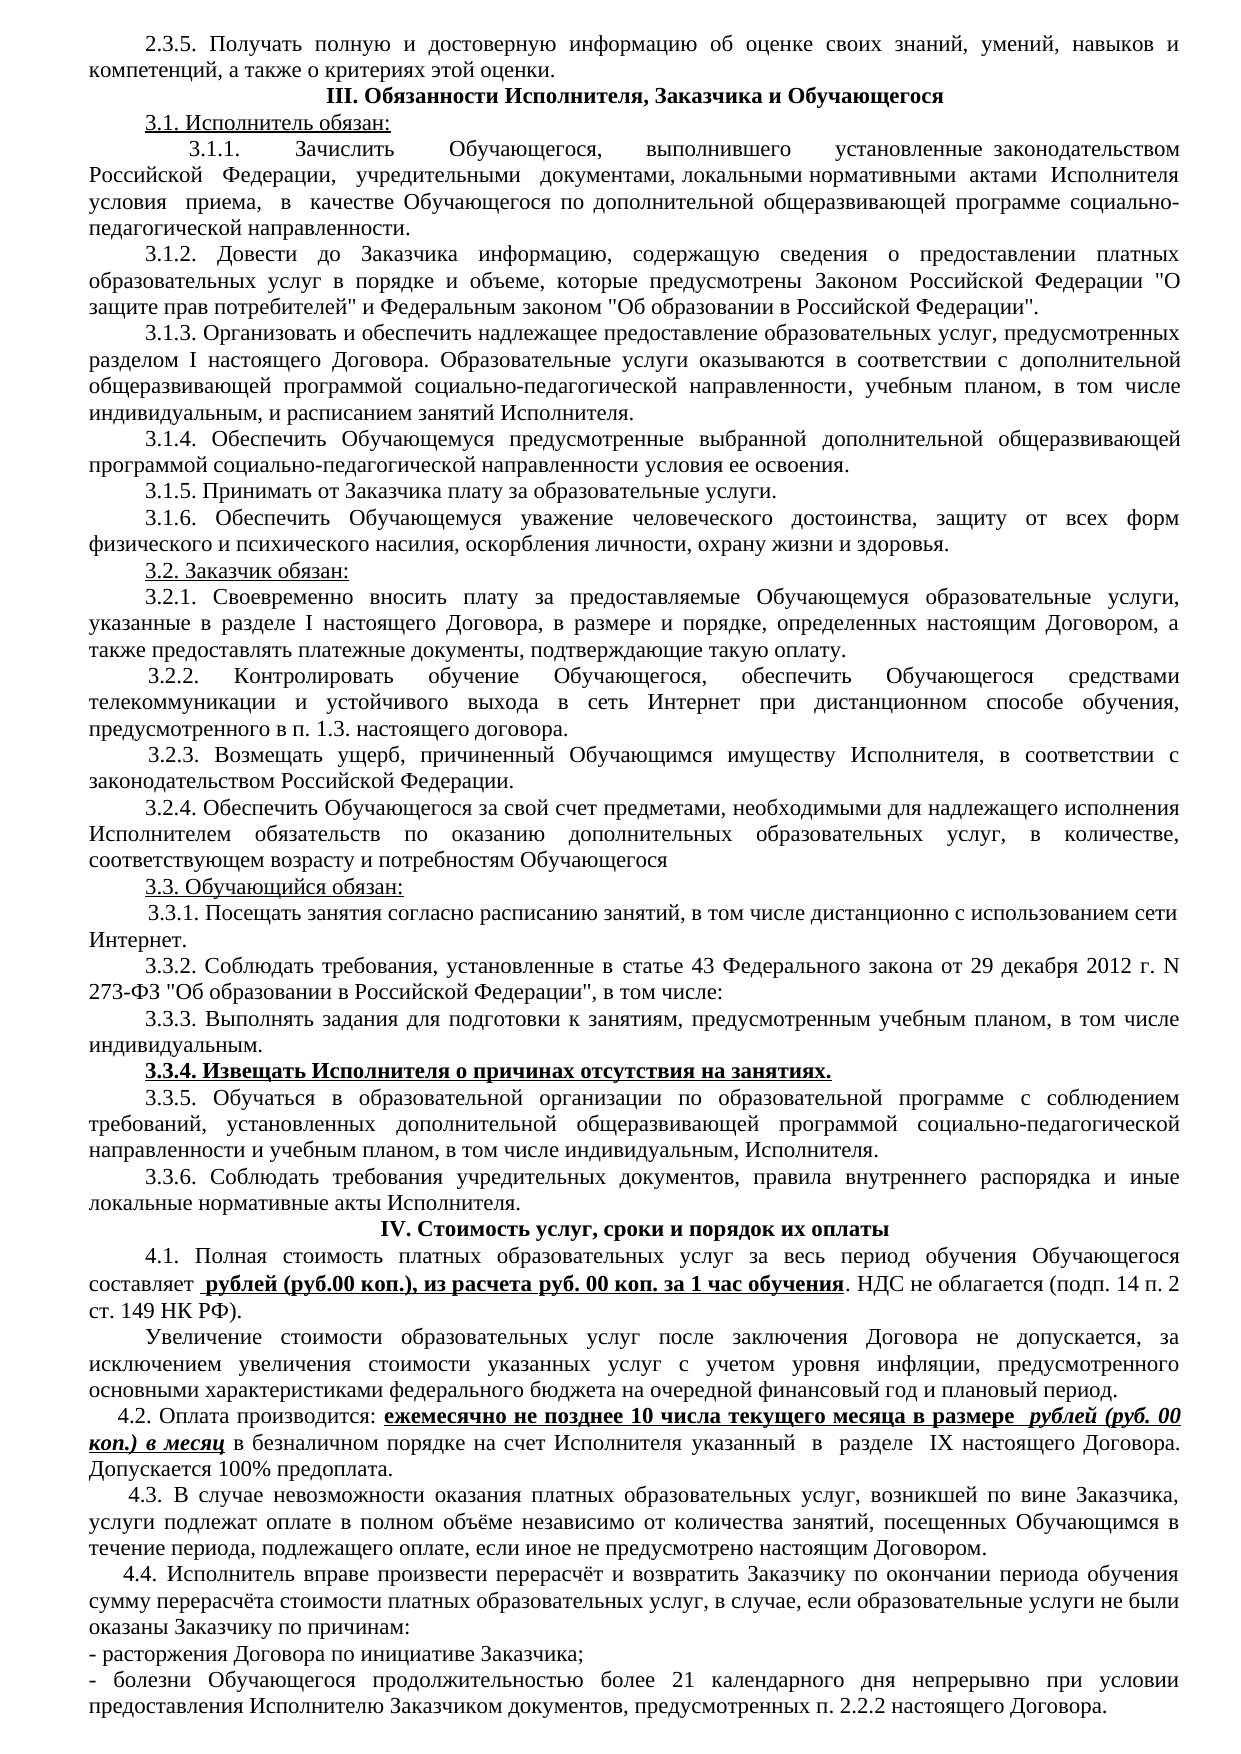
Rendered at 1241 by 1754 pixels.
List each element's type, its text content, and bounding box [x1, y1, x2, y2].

text 3.2.1. Своевременно вносить плату за предоставляемые Обучающемуся образовательные услуги, указанные в разделе I настоящего Договора, в размере и порядке, определенных настоящим Договором, а также предоставлять платежные документы, подтверждающие такую оплату. [89, 583, 1181, 662]
text 3.1.5. Принимать от Заказчика плату за образовательные услуги. [89, 478, 1181, 504]
text 2.3.5. Получать полную и достоверную информацию об оценке своих знаний, умений, навыков и компетенций, а также о критериях этой оценки. [89, 29, 1181, 82]
text 3.1.2. Довести до Заказчика информацию, содержащую сведения о предоставлении платных образовательных услуг в порядке и объеме, которые предусмотрены Законом Российской Федерации "О защите прав потребителей" и Федеральным законом "Об образовании в Российской Федерации". [89, 240, 1181, 319]
text 3.1.1. Зачислить Обучающегося, выполнившего установленные законодательством Российской Федерации, учредительными документами, локальными нормативными актами Исполнителя условия приема, в качестве Обучающегося по дополнительной общеразвивающей программе социально-педагогической направленности. [89, 135, 1181, 240]
text 4.2. Оплата производится: ежемесячно не позднее 10 числа текущего месяца в размере рублей (руб. 00 коп.) в месяц в безналичном порядке на счет Исполнителя указанный в разделе IX настоящего Договора. Допускается 100% предоплата. [89, 1402, 1181, 1481]
text Увеличение стоимости образовательных услуг после заключения Договора не допускается, за исключением увеличения стоимости указанных услуг с учетом уровня инфляции, предусмотренного основными характеристиками федерального бюджета на очередной финансовый год и плановый период. [89, 1323, 1181, 1402]
text 3.3.1. Посещать занятия согласно расписанию занятий, в том числе дистанционно с использованием сети Интернет. [89, 899, 1181, 952]
text 3.3.6. Соблюдать требования учредительных документов, правила внутреннего распорядка и иные локальные нормативные акты Исполнителя. [89, 1163, 1181, 1216]
text 4.1. Полная стоимость платных образовательных услуг за весь период обучения Обучающегося составляет рублей (руб.00 коп.), из расчета руб. 00 коп. за 1 час обучения. НДС не облагается (подп. 14 п. 2 ст. 149 НК РФ). [89, 1242, 1181, 1323]
text 3.3.2. Соблюдать требования, установленные в статье 43 Федерального закона от 29 декабря 2012 г. N 273-ФЗ "Об образовании в Российской Федерации", в том числе: [89, 952, 1181, 1005]
text - расторжения Договора по инициативе Заказчика; [89, 1639, 1181, 1666]
text 3.3. Обучающийся обязан: [89, 873, 1181, 899]
text 3.2.2. Контролировать обучение Обучающегося, обеспечить Обучающегося средствами телекоммуникации и устойчивого выхода в сеть Интернет при дистанционном способе обучения, предусмотренного в п. 1.3. настоящего договора. [89, 662, 1181, 741]
text - болезни Обучающегося продолжительностью более 21 календарного дня непрерывно при условии предоставления Исполнителю Заказчиком документов, предусмотренных п. 2.2.2 настоящего Договора. [89, 1666, 1181, 1719]
text III. Обязанности Исполнителя, Заказчика и Обучающегося [89, 82, 1181, 109]
text 3.1. Исполнитель обязан: [89, 109, 1181, 135]
text 3.2. Заказчик обязан: [89, 557, 1181, 583]
text 3.1.4. Обеспечить Обучающемуся предусмотренные выбранной дополнительной общеразвивающей программой социально-педагогической направленности условия ее освоения. [89, 425, 1181, 478]
text 3.3.3. Выполнять задания для подготовки к занятиям, предусмотренным учебным планом, в том числе индивидуальным. [89, 1005, 1181, 1057]
text 3.2.4. Обеспечить Обучающегося за свой счет предметами, необходимыми для надлежащего исполнения Исполнителем обязательств по оказанию дополнительных образовательных услуг, в количестве, соответствующем возрасту и потребностям Обучающегося [89, 794, 1181, 873]
text IV. Стоимость услуг, сроки и порядок их оплаты [89, 1216, 1181, 1242]
text 4.3. В случае невозможности оказания платных образовательных услуг, возникшей по вине Заказчика, услуги подлежат оплате в полном объёме независимо от количества занятий, посещенных Обучающимся в течение периода, подлежащего оплате, если иное не предусмотрено настоящим Договором. [89, 1481, 1181, 1561]
text 3.2.3. Возмещать ущерб, причиненный Обучающимся имуществу Исполнителя, в соответствии с законодательством Российской Федерации. [89, 741, 1181, 794]
text 3.1.6. Обеспечить Обучающемуся уважение человеческого достоинства, защиту от всех форм физического и психического насилия, оскорбления личности, охрану жизни и здоровья. [89, 504, 1181, 557]
text 3.3.4. Извещать Исполнителя о причинах отсутствия на занятиях. [89, 1057, 1181, 1084]
text 3.1.3. Организовать и обеспечить надлежащее предоставление образовательных услуг, предусмотренных разделом I настоящего Договора. Образовательные услуги оказываются в соответствии с дополнительной общеразвивающей программой социально-педагогической направленности, учебным планом, в том числе индивидуальным, и расписанием занятий Исполнителя. [89, 319, 1181, 425]
text 3.3.5. Обучаться в образовательной организации по образовательной программе с соблюдением требований, установленных дополнительной общеразвивающей программой социально-педагогической направленности и учебным планом, в том числе индивидуальным, Исполнителя. [89, 1084, 1181, 1163]
text 4.4. Исполнитель вправе произвести перерасчёт и возвратить Заказчику по окончании периода обучения сумму перерасчёта стоимости платных образовательных услуг, в случае, если образовательные услуги не были оказаны Заказчику по причинам: [89, 1561, 1181, 1639]
